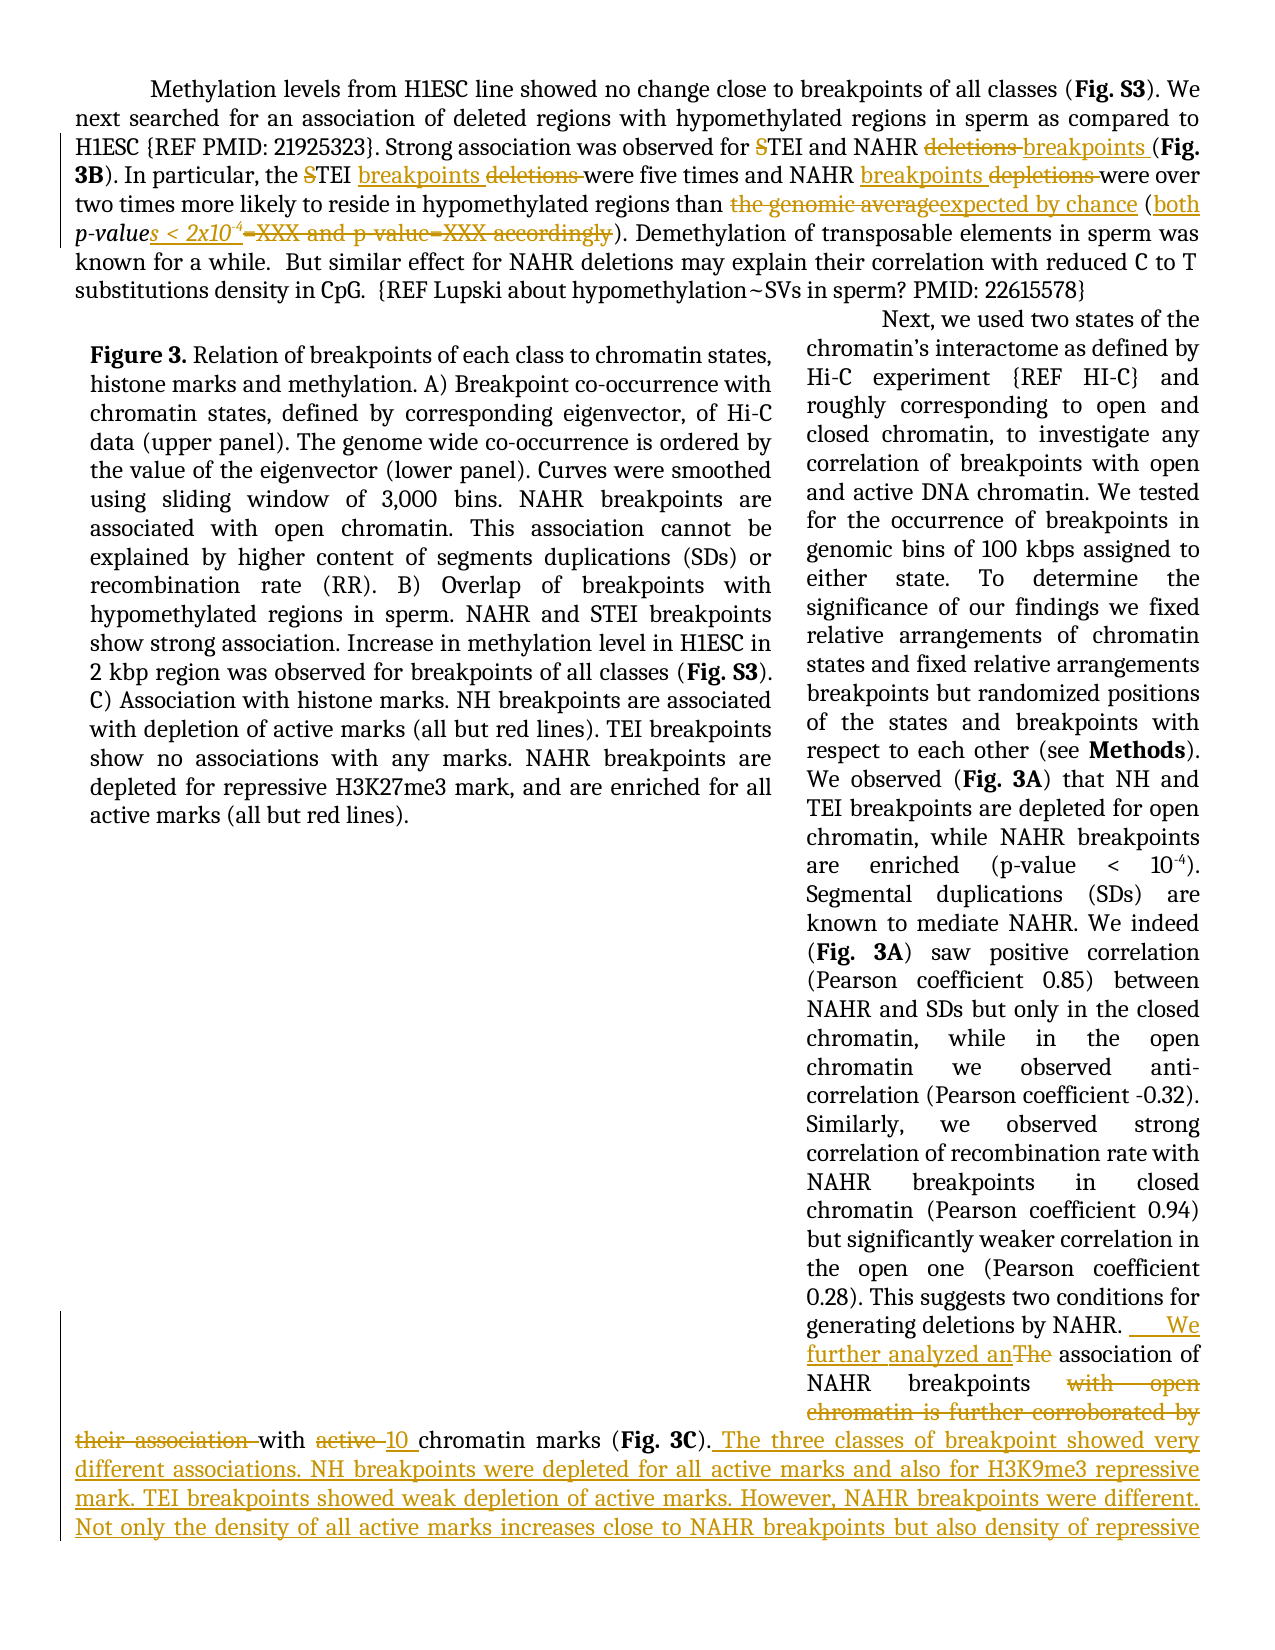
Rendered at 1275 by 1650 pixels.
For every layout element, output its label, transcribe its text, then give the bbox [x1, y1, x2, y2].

text Methylation levels from H1ESC line showed no change close to breakpoints of all classes (Fig. S3). We next searched for an association of deleted regions with hypomethylated regions in sperm as compared to H1ESC {REF PMID: 21925323}. Strong association was observed for TEI and NAHR (Fig. 3B). In particular, the TEI were five times and NAHR were over two times more likely to reside in hypomethylated regions than (p-value). Demethylation of transposable elements in sperm was known for a while. But similar effect for NAHR deletions may explain their correlation with reduced C to T substitutions density in CpG. {REF Lupski about hypomethylation~SVs in sperm? PMID: 22615578} [75, 75, 1200, 305]
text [75, 1510, 1200, 1537]
